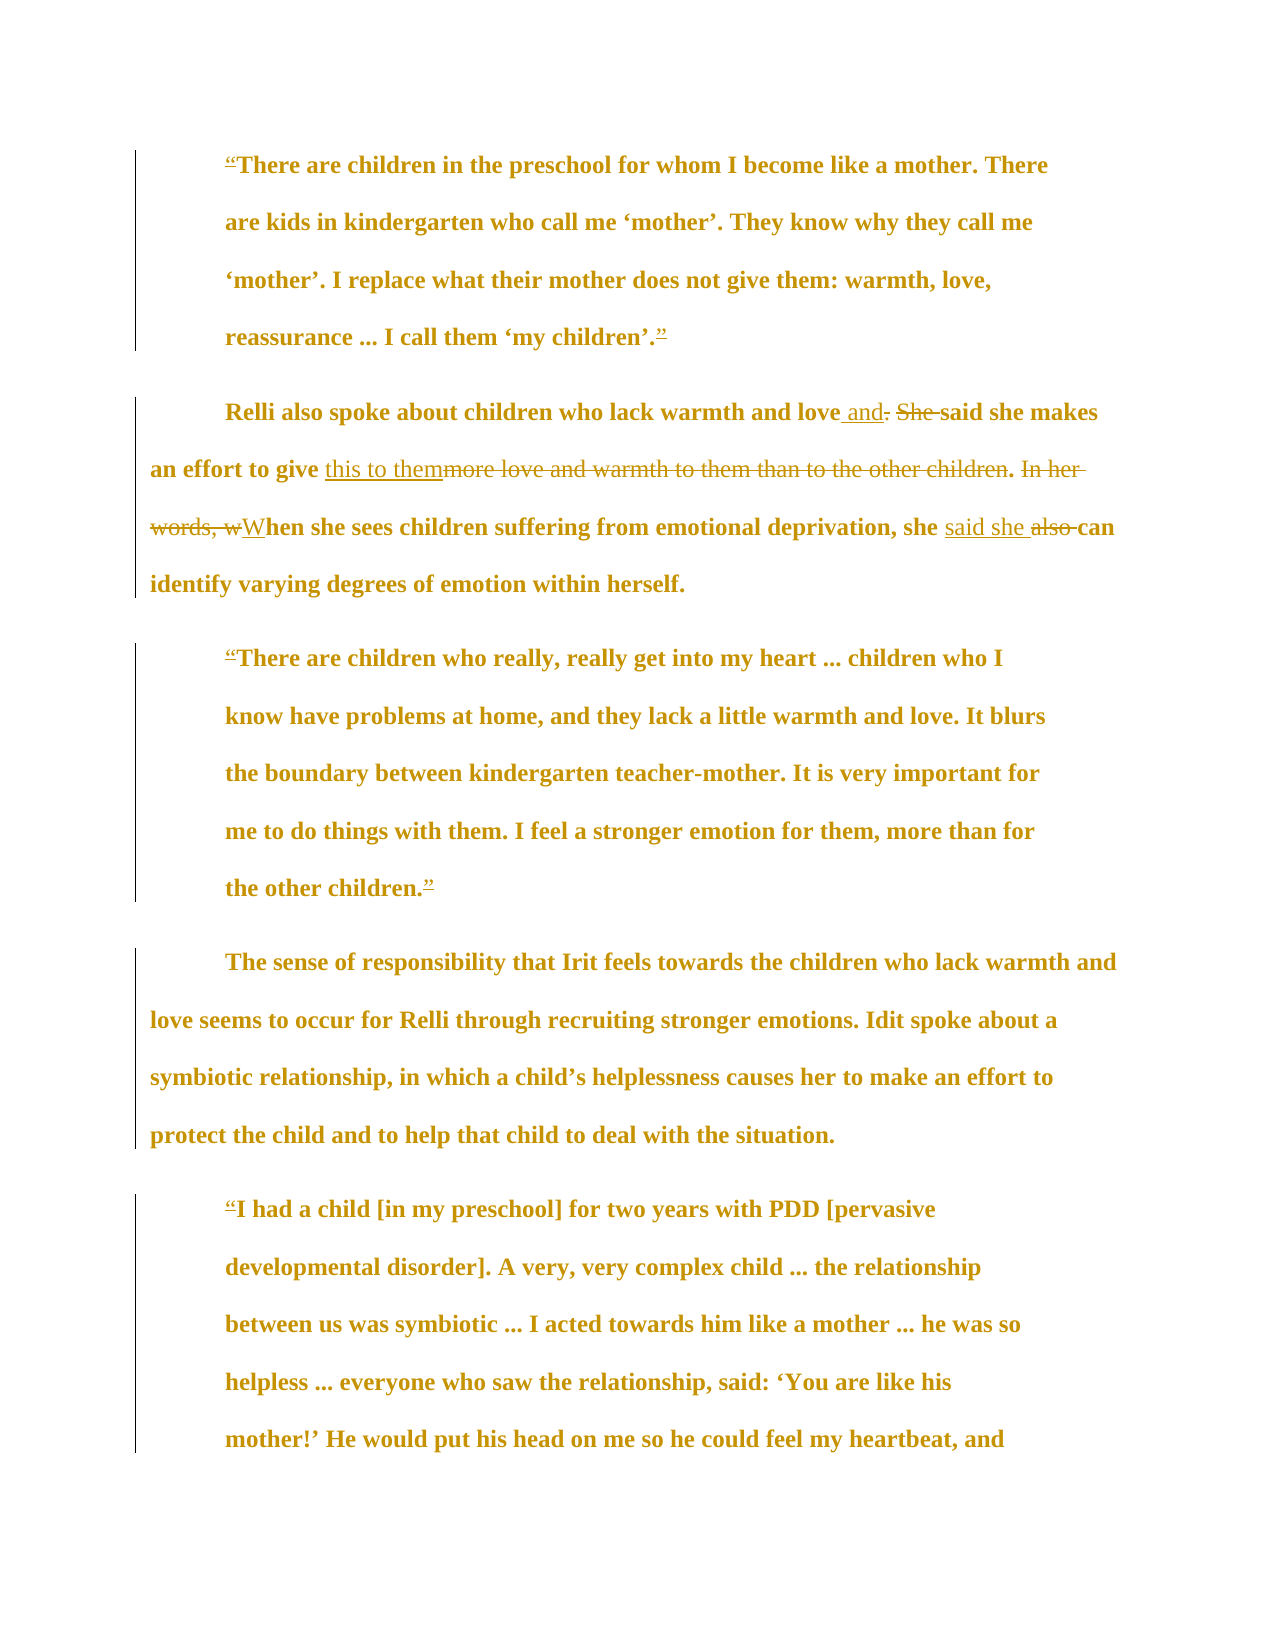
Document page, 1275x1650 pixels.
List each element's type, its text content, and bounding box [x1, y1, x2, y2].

text Relli also spoke about children who lack warmth and love said she makes an effort to give . hen she sees children suffering from emotional deprivation, she can identify varying degrees of emotion within herself. [150, 397, 1125, 598]
text There are children in the preschool for whom I become like a mother. There are kids in kindergarten who call me ‘mother’. They know why they call me ‘mother’. I replace what their mother does not give them: warmth, love, reassurance ... I call them ‘my children’. [225, 150, 1050, 351]
text There are children who really, really get into my heart ... children who I know have problems at home, and they lack a little warmth and love. It blurs the boundary between kindergarten teacher-mother. It is very important for me to do things with them. I feel a stronger emotion for them, more than for the other children. [225, 643, 1050, 902]
text The sense of responsibility that Irit feels towards the children who lack warmth and love seems to occur for Relli through recruiting stronger emotions. Idit spoke about a symbiotic relationship, in which a child’s helplessness causes her to make an effort to protect the child and to help that child to deal with the situation. [150, 947, 1125, 1149]
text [225, 1194, 1050, 1453]
